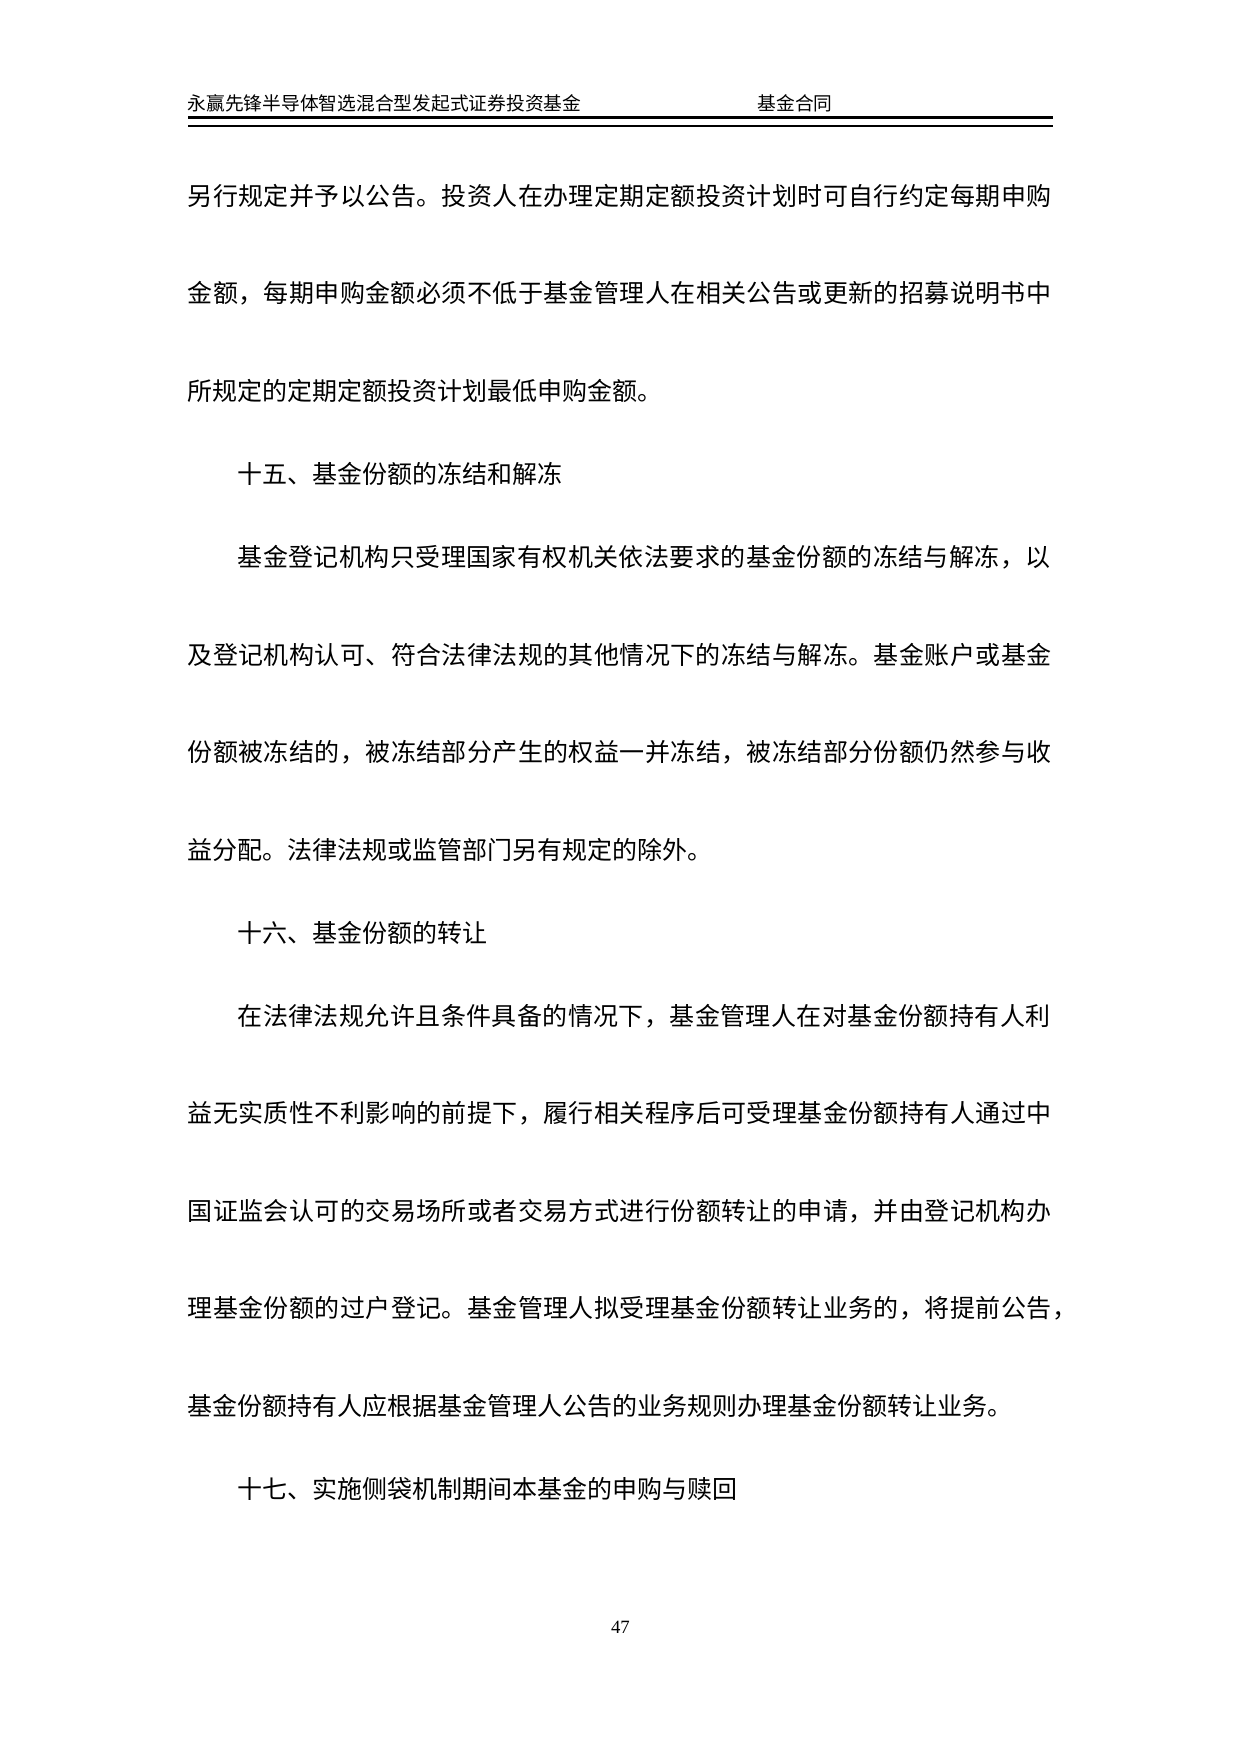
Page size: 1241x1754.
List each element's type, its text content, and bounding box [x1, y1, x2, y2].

text 基金登记机构只受理国家有权机关依法要求的基金份额的冻结与解冻，以及登记机构认可、符合法律法规的其他情况下的冻结与解冻。基金账户或基金份额被冻结的，被冻结部分产生的权益一并冻结，被冻结部分份额仍然参与收益分配。法律法规或监管部门另有规定的除外。 [187, 523, 1053, 881]
text 十五、基金份额的冻结和解冻 [187, 440, 1053, 505]
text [187, 162, 1053, 422]
text 十七、实施侧袋机制期间本基金的申购与赎回 [187, 1455, 1053, 1520]
text 十六、基金份额的转让 [187, 899, 1053, 964]
text 在法律法规允许且条件具备的情况下，基金管理人在对基金份额持有人利益无实质性不利影响的前提下，履行相关程序后可受理基金份额持有人通过中国证监会认可的交易场所或者交易方式进行份额转让的申请，并由登记机构办理基金份额的过户登记。基金管理人拟受理基金份额转让业务的，将提前公告，基金份额持有人应根据基金管理人公告的业务规则办理基金份额转让业务。 [187, 982, 1053, 1437]
